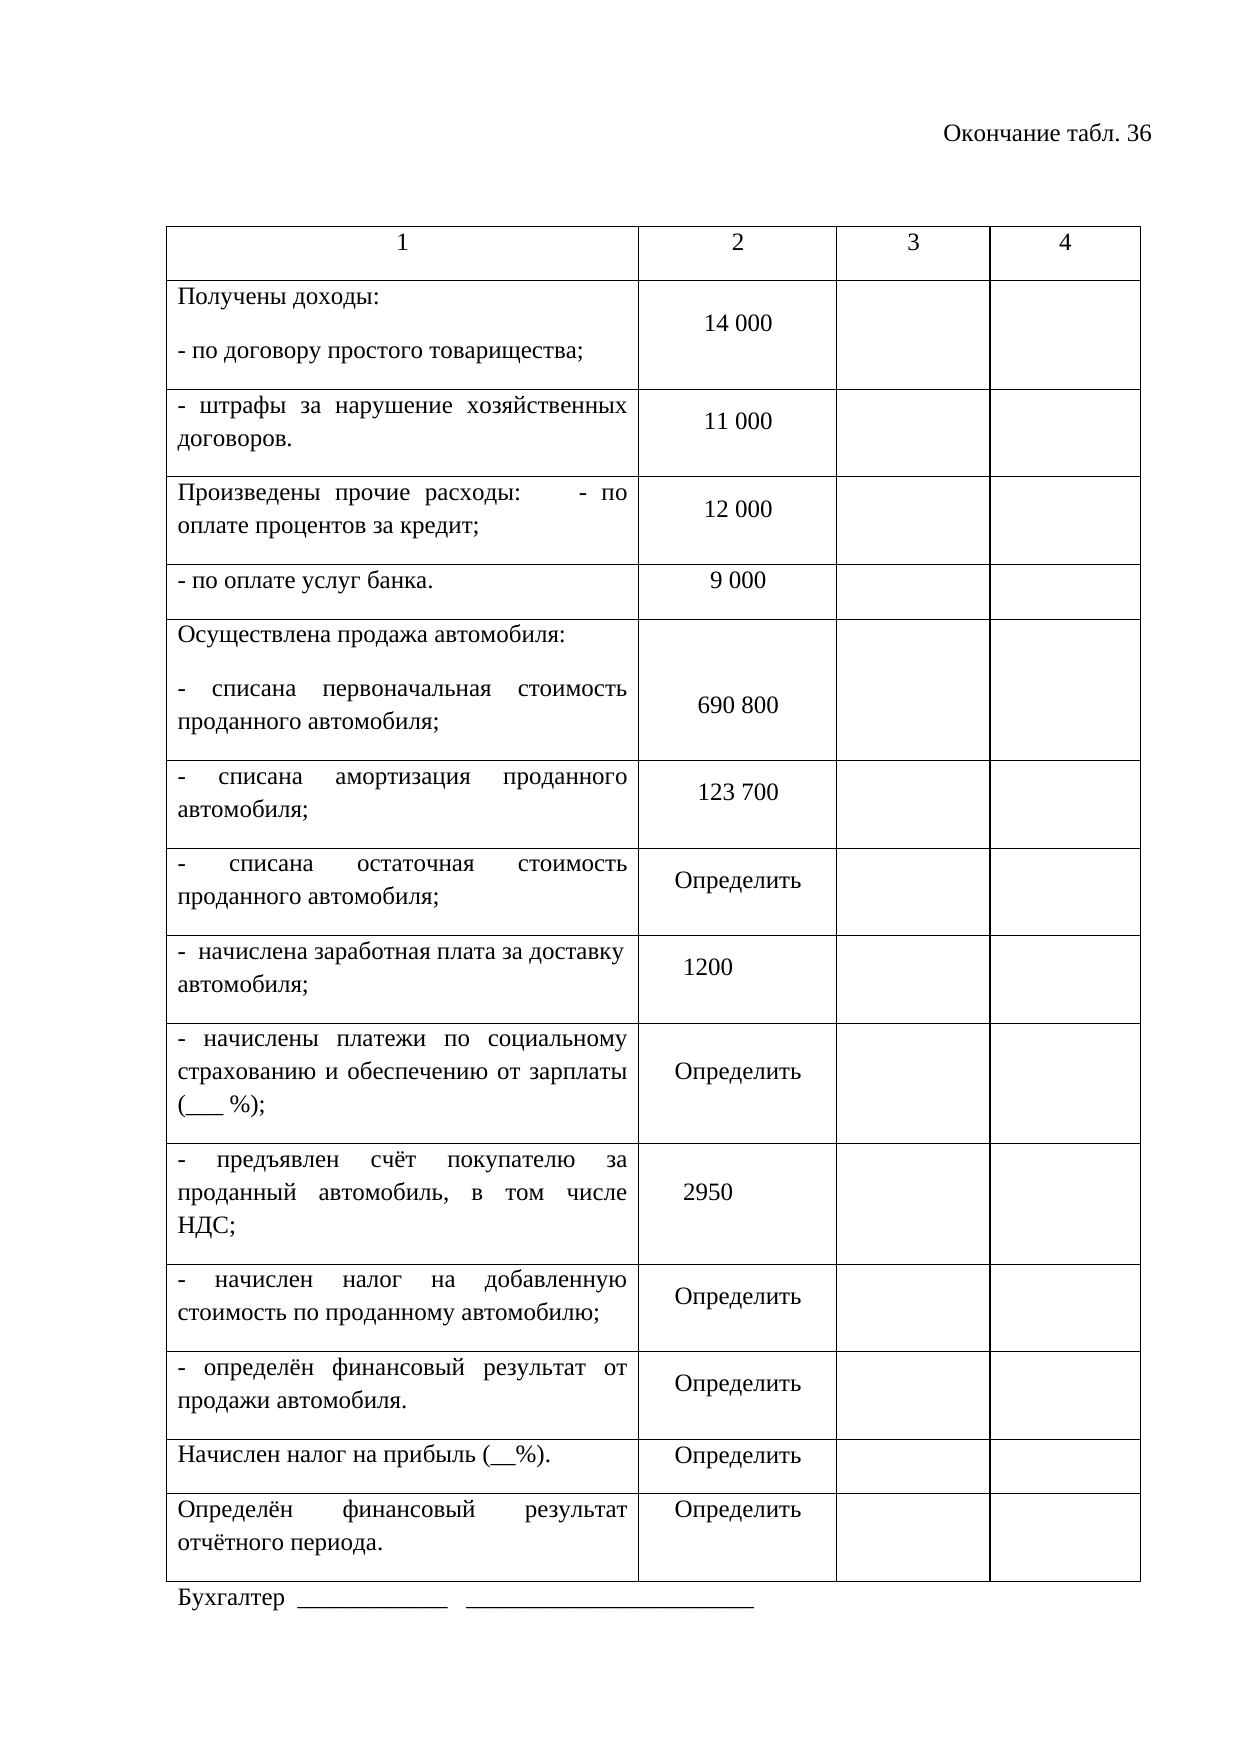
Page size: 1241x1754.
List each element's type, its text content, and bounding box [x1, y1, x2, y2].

table_cell - начислен налог на добавленную стоимость по проданному автомобилю; [167, 1265, 638, 1351]
table_cell Определить [639, 1494, 836, 1581]
table_cell [991, 1265, 1140, 1351]
table_cell 12 000 [639, 477, 836, 564]
table_cell 690 800 [639, 620, 836, 760]
table_cell [991, 936, 1140, 1022]
table_cell Произведены прочие расходы: - по оплате процентов за кредит; [167, 477, 638, 564]
table_cell [991, 620, 1140, 760]
table_cell [991, 849, 1140, 935]
table_header 1 [167, 227, 638, 280]
table_cell - предъявлен счёт покупателю за проданный автомобиль, в том числе НДС; [167, 1144, 638, 1263]
table_cell [991, 761, 1140, 847]
table_cell 14 000 [639, 281, 836, 389]
table_cell [991, 1494, 1140, 1581]
table_cell [837, 281, 989, 389]
table_cell [837, 620, 989, 760]
table_cell Определить [639, 1024, 836, 1143]
table_cell [837, 936, 989, 1022]
table_cell [991, 1144, 1140, 1263]
table_cell [991, 1024, 1140, 1143]
table_cell [837, 1144, 989, 1263]
table_cell - определён финансовый результат от продажи автомобиля. [167, 1352, 638, 1438]
table_cell [991, 565, 1140, 618]
table_cell [837, 390, 989, 476]
table_cell 1200 [639, 936, 836, 1022]
table_cell Определить [639, 849, 836, 935]
table_cell Определить [639, 1265, 836, 1351]
table_cell 11 000 [639, 390, 836, 476]
table_cell [837, 849, 989, 935]
table_cell 2950 [639, 1144, 836, 1263]
table_cell [837, 1440, 989, 1493]
table_cell [837, 477, 989, 564]
table_cell Начислен налог на прибыль (__%). [167, 1440, 638, 1493]
table_cell [837, 761, 989, 847]
table_cell Определить [639, 1440, 836, 1493]
table_cell [991, 390, 1140, 476]
table_cell Определён финансовый результат отчётного периода. [167, 1494, 638, 1581]
table_cell - начислены платежи по социальному страхованию и обеспечению от зарплаты (___ %); [167, 1024, 638, 1143]
table_cell 123 700 [639, 761, 836, 847]
table_cell [837, 1024, 989, 1143]
table_cell - списана остаточная стоимость проданного автомобиля; [167, 849, 638, 935]
text Бухгалтер ____________ _______________________ [177, 1582, 1152, 1611]
table_cell Осуществлена продажа автомобиля: - списана первоначальная стоимость проданного автомобиля; [167, 620, 638, 760]
table_cell [837, 1352, 989, 1438]
table_cell - штрафы за нарушение хозяйственных договоров. [167, 390, 638, 476]
table_header 4 [991, 227, 1140, 280]
table_cell Получены доходы: - по договору простого товарищества; [167, 281, 638, 389]
table_cell [991, 477, 1140, 564]
table_header 2 [639, 227, 836, 280]
table_cell [991, 1352, 1140, 1438]
table_cell [837, 1494, 989, 1581]
table_cell - списана амортизация проданного автомобиля; [167, 761, 638, 847]
table_cell [837, 1265, 989, 1351]
text Окончание табл. 36 [177, 118, 1152, 147]
table_cell [991, 1440, 1140, 1493]
table_cell 9 000 [639, 565, 836, 618]
table_header 3 [837, 227, 989, 280]
table_cell Определить [639, 1352, 836, 1438]
table_cell [837, 565, 989, 618]
table_cell - по оплате услуг банка. [167, 565, 638, 618]
table_cell - начислена заработная плата за доставку автомобиля; [167, 936, 638, 1022]
table_cell [991, 281, 1140, 389]
